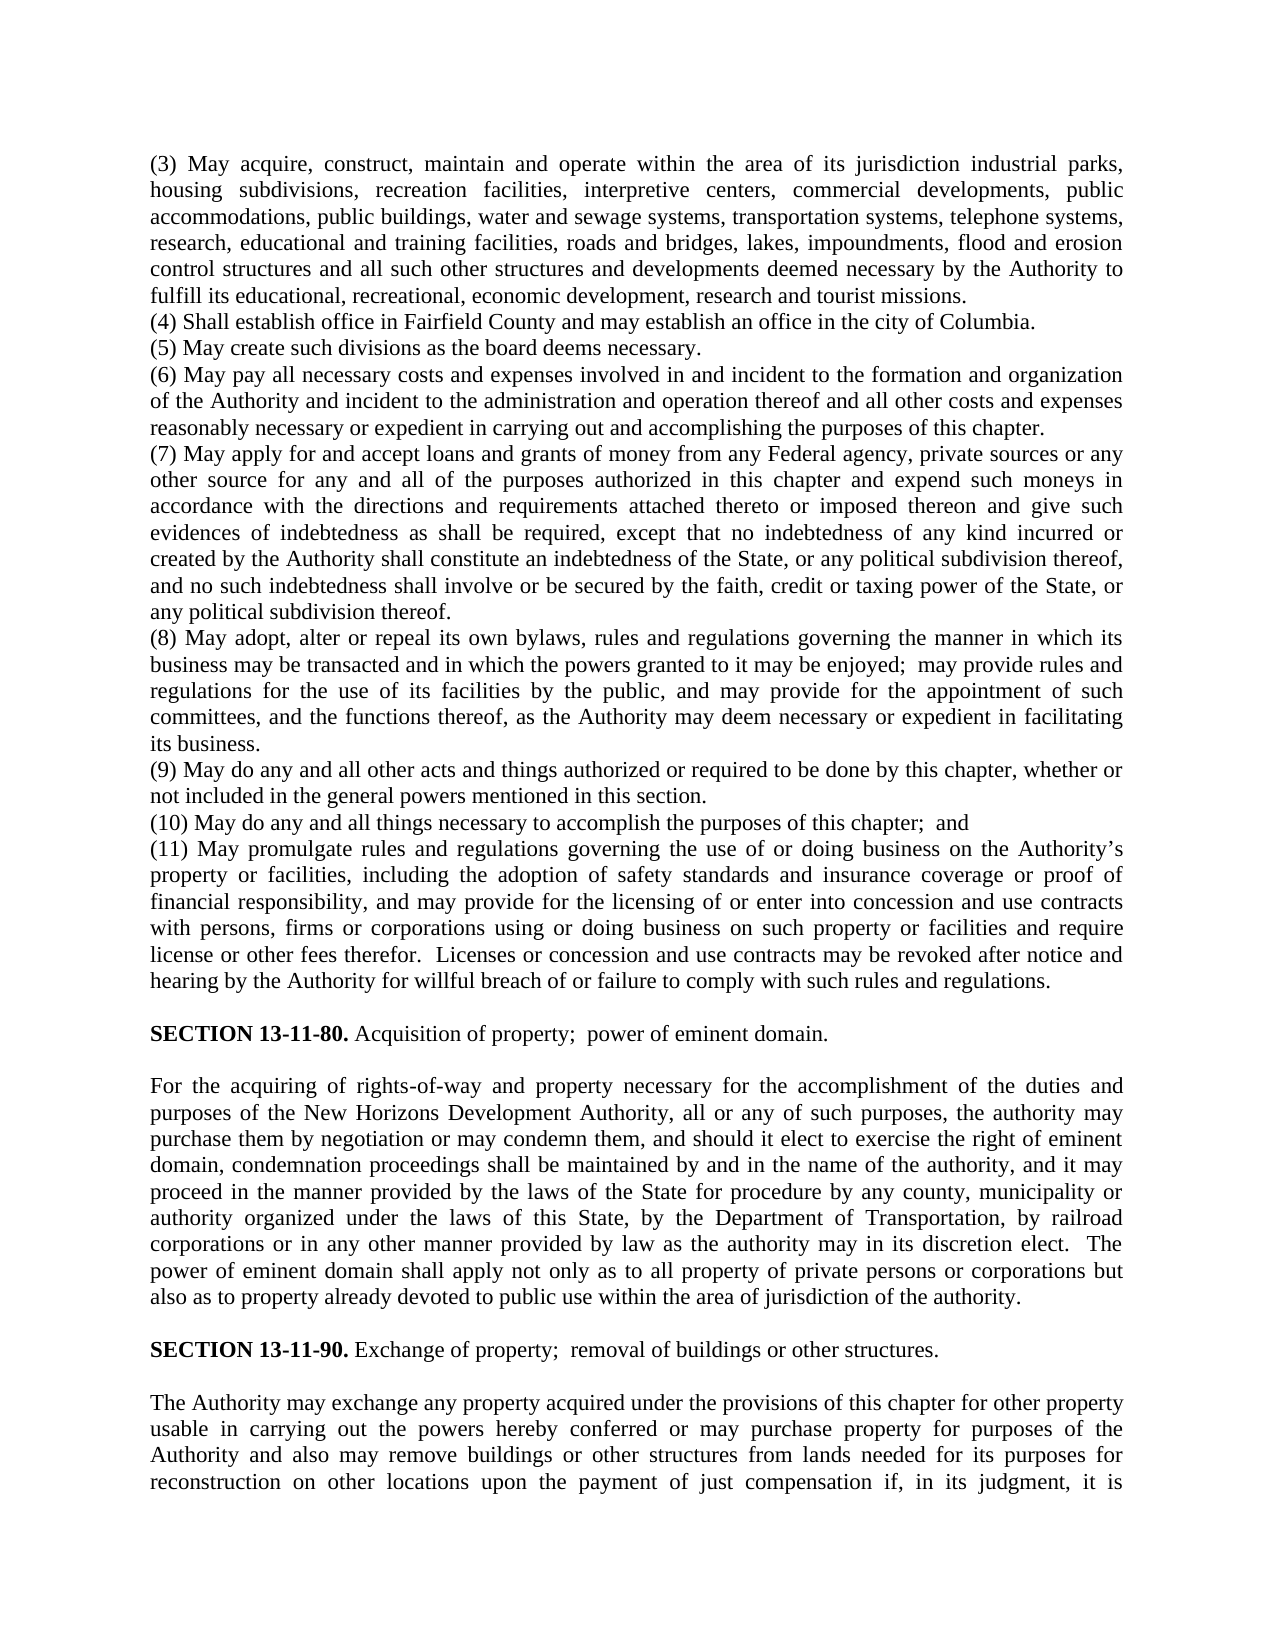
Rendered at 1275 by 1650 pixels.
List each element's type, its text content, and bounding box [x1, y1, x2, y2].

text (11) May promulgate rules and regulations governing the use of or doing business on the Authority’s property or facilities, including the adoption of safety standards and insurance coverage or proof of financial responsibility, and may provide for the licensing of or enter into concession and use contracts with persons, firms or corporations using or doing business on such property or facilities and require license or other fees therefor. Licenses or concession and use contracts may be revoked after notice and hearing by the Authority for willful breach of or failure to comply with such rules and regulations. [150, 835, 1125, 993]
text (8) May adopt, alter or repeal its own bylaws, rules and regulations governing the manner in which its business may be transacted and in which the powers granted to it may be enjoyed; may provide rules and regulations for the use of its facilities by the public, and may provide for the appointment of such committees, and the functions thereof, as the Authority may deem necessary or expedient in facilitating its business. [150, 624, 1125, 756]
text SECTION 13-11-80. Acquisition of property; power of eminent domain. [150, 1020, 1125, 1046]
text (4) Shall establish office in Fairfield County and may establish an office in the city of Columbia. [150, 308, 1125, 334]
text (5) May create such divisions as the board deems necessary. [150, 334, 1125, 361]
text For the acquiring of rights-of-way and property necessary for the accomplishment of the duties and purposes of the New Horizons Development Authority, all or any of such purposes, the authority may purchase them by negotiation or may condemn them, and should it elect to exercise the right of eminent domain, condemnation proceedings shall be maintained by and in the name of the authority, and it may proceed in the manner provided by the laws of the State for procedure by any county, municipality or authority organized under the laws of this State, by the Department of Transportation, by railroad corporations or in any other manner provided by law as the authority may in its discretion elect. The power of eminent domain shall apply not only as to all property of private persons or corporations but also as to property already devoted to public use within the area of jurisdiction of the authority. [150, 1072, 1125, 1309]
text SECTION 13-11-90. Exchange of property; removal of buildings or other structures. [150, 1336, 1125, 1362]
text (7) May apply for and accept loans and grants of money from any Federal agency, private sources or any other source for any and all of the purposes authorized in this chapter and expend such moneys in accordance with the directions and requirements attached thereto or imposed thereon and give such evidences of indebtedness as shall be required, except that no indebtedness of any kind incurred or created by the Authority shall constitute an indebtedness of the State, or any political subdivision thereof, and no such indebtedness shall involve or be secured by the faith, credit or taxing power of the State, or any political subdivision thereof. [150, 440, 1125, 624]
text (10) May do any and all things necessary to accomplish the purposes of this chapter; and [150, 809, 1125, 835]
text (6) May pay all necessary costs and expenses involved in and incident to the formation and organization of the Authority and incident to the administration and operation thereof and all other costs and expenses reasonably necessary or expedient in carrying out and accomplishing the purposes of this chapter. [150, 361, 1125, 440]
text (3) May acquire, construct, maintain and operate within the area of its jurisdiction industrial parks, housing subdivisions, recreation facilities, interpretive centers, commercial developments, public accommodations, public buildings, water and sewage systems, transportation systems, telephone systems, research, educational and training facilities, roads and bridges, lakes, impoundments, flood and erosion control structures and all such other structures and developments deemed necessary by the Authority to fulfill its educational, recreational, economic development, research and tourist missions. [150, 150, 1125, 308]
text (9) May do any and all other acts and things authorized or required to be done by this chapter, whether or not included in the general powers mentioned in this section. [150, 756, 1125, 809]
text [150, 1389, 1125, 1494]
